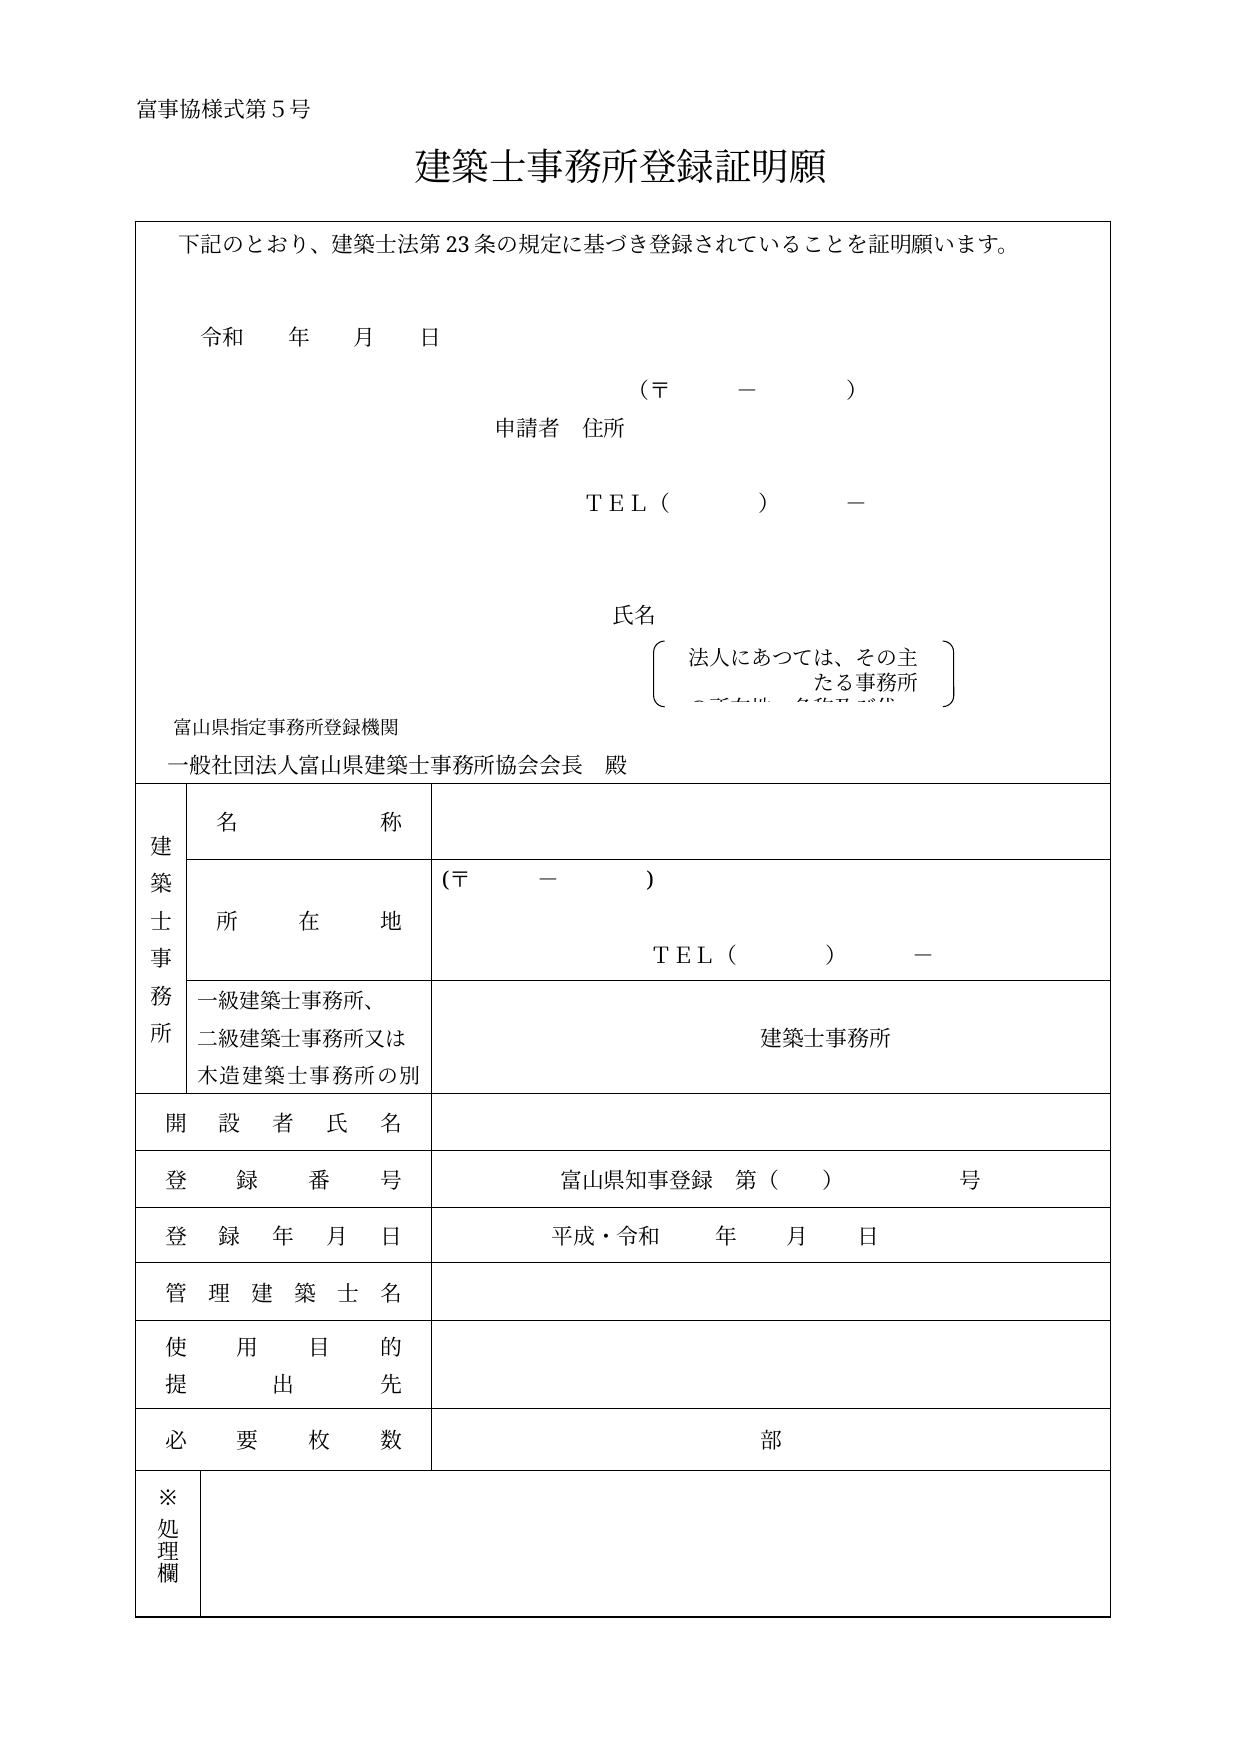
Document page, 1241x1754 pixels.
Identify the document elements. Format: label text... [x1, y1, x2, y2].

table_cell 登録番号 [136, 1151, 431, 1207]
table_cell 管理建築士名 [136, 1263, 431, 1320]
table_cell 部 [432, 1409, 1110, 1470]
table_cell 富山県知事登録 第（ ） 号 [432, 1151, 1110, 1207]
table_cell ※ 処理欄 [136, 1471, 200, 1616]
table_cell [432, 784, 1110, 859]
table_cell 一級建築士事務所、 二級建築士事務所又は 木造建築士事務所の別 [187, 981, 431, 1093]
table_cell [432, 1321, 1110, 1407]
table_cell 使用目的 提出先 [136, 1321, 431, 1407]
table_cell [201, 1471, 1110, 1616]
table_cell 平成・令和 年 月 日 [432, 1208, 1110, 1262]
table_cell 所在地 [187, 860, 431, 980]
table_cell 必要枚数 [136, 1409, 431, 1470]
table_cell 開設者氏名 [136, 1094, 431, 1150]
table_cell 名称 [187, 784, 431, 859]
table_header 下記のとおり、建築士法第23条の規定に基づき登録されていることを証明願います。 [136, 222, 1110, 264]
table_cell 建築士事務所 [432, 981, 1110, 1093]
table_cell (〒 － ) ＴＥＬ（ ） － [432, 860, 1110, 980]
table_cell 建築士事務所 [136, 784, 186, 1093]
text 富事協様式第５号 [136, 89, 1104, 127]
table_cell [432, 1094, 1110, 1150]
table_cell [432, 1263, 1110, 1320]
table_cell 令和 年 月 日 （〒 － ） 申請者 住所 ＴＥＬ（ ） － 氏名 富山県指定事務所登録機関 一般社団法人富山県建築士事務所協会会長 殿 [136, 265, 1110, 783]
table_cell 登録年月日 [136, 1208, 431, 1262]
text 建築士事務所登録証明願 [136, 127, 1104, 202]
